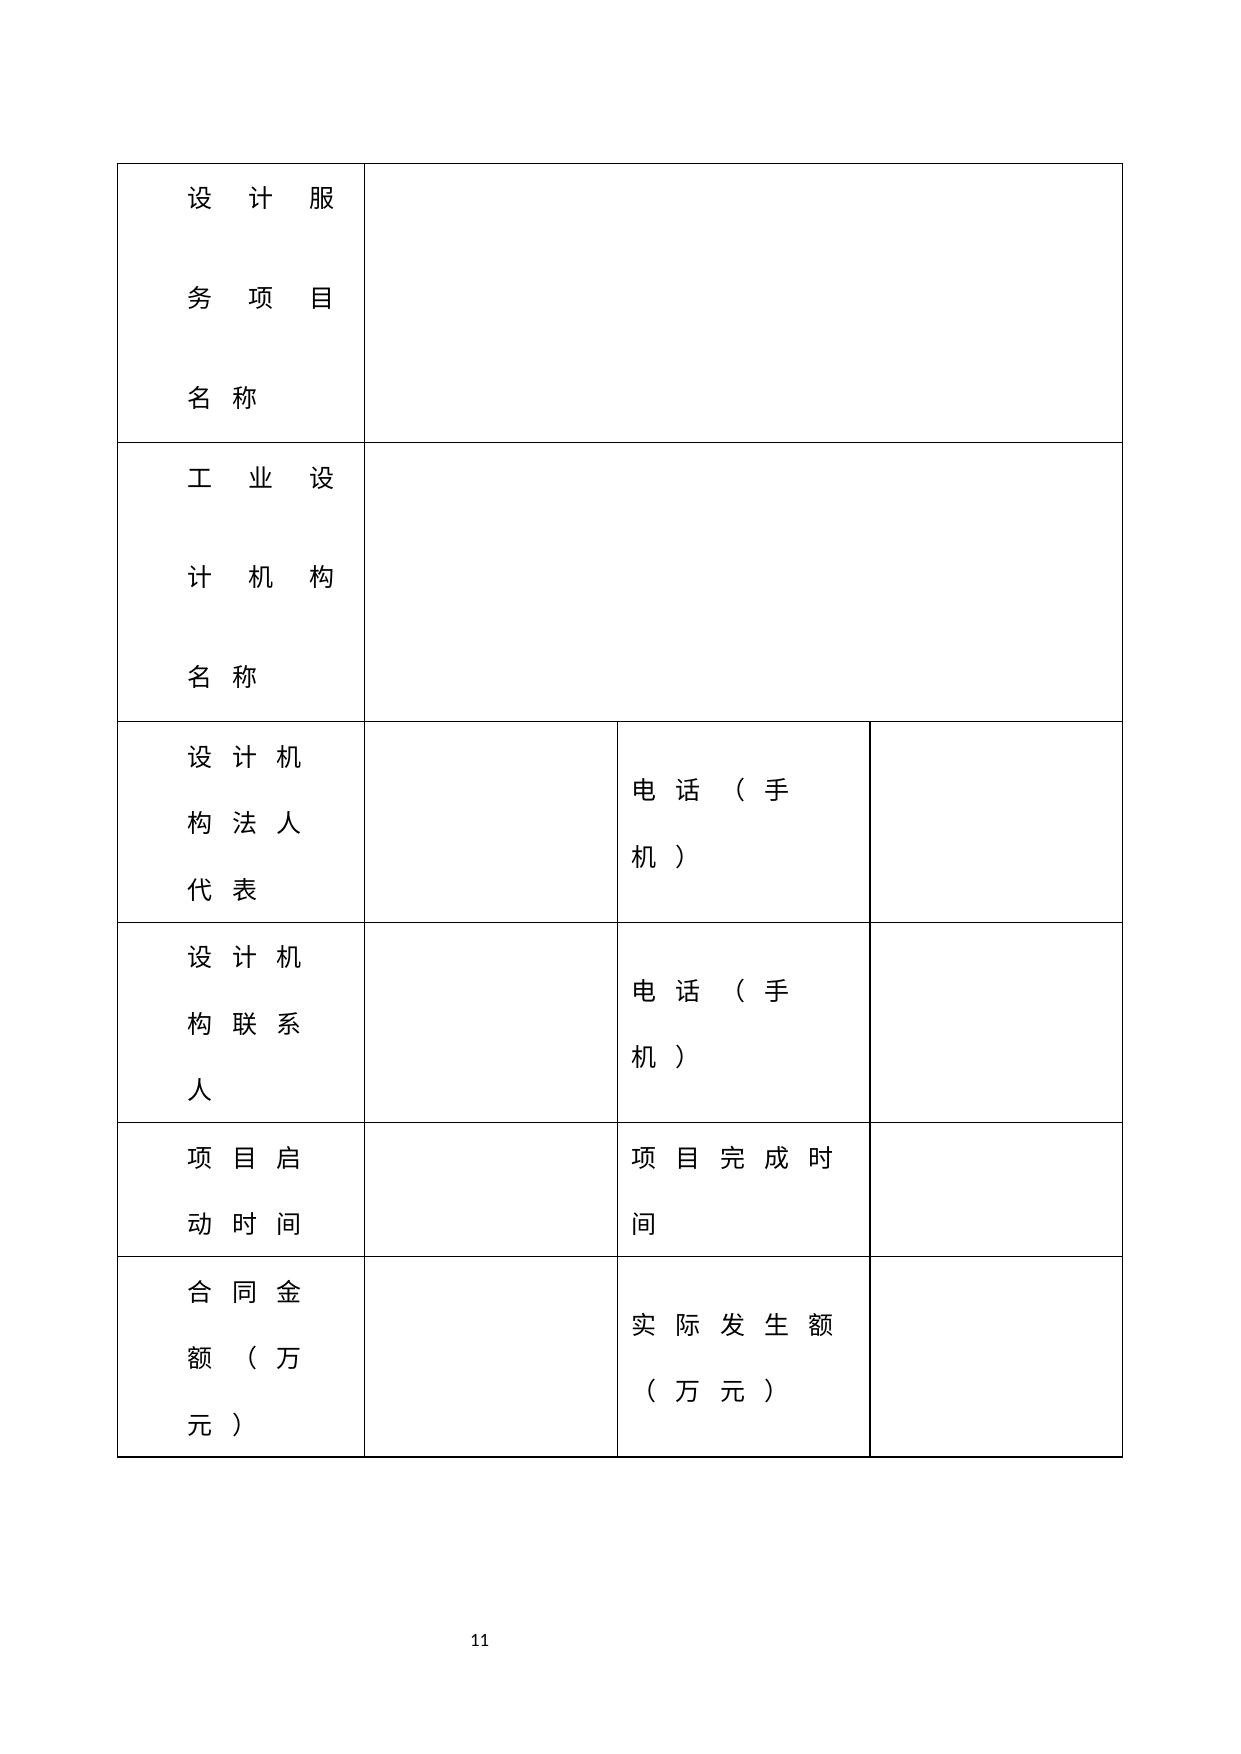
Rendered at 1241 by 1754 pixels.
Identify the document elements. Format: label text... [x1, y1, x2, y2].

table_cell [871, 722, 1122, 922]
table_cell [365, 1123, 617, 1256]
table_cell [871, 1123, 1122, 1256]
table_cell 设计服务项目名称 [118, 164, 364, 442]
table_cell [871, 923, 1122, 1122]
table_cell 设计机构法人代表 [118, 722, 364, 922]
table_cell [365, 443, 1122, 721]
table_cell [871, 1257, 1122, 1456]
table_cell [365, 1257, 617, 1456]
table_cell 电话（手机） [618, 923, 869, 1122]
table_cell 设计机构联系人 [118, 923, 364, 1122]
table_cell 合同金额（万元） [118, 1257, 364, 1456]
table_cell [365, 923, 617, 1122]
table_cell 实际发生额（万元） [618, 1257, 869, 1456]
table_cell 项目完成时间 [618, 1123, 869, 1256]
table_cell 工业设计机构名称 [118, 443, 364, 721]
table_cell 项目启动时间 [118, 1123, 364, 1256]
table_cell [365, 164, 1122, 442]
table_cell 电话（手机） [618, 722, 869, 922]
table_cell [365, 722, 617, 922]
